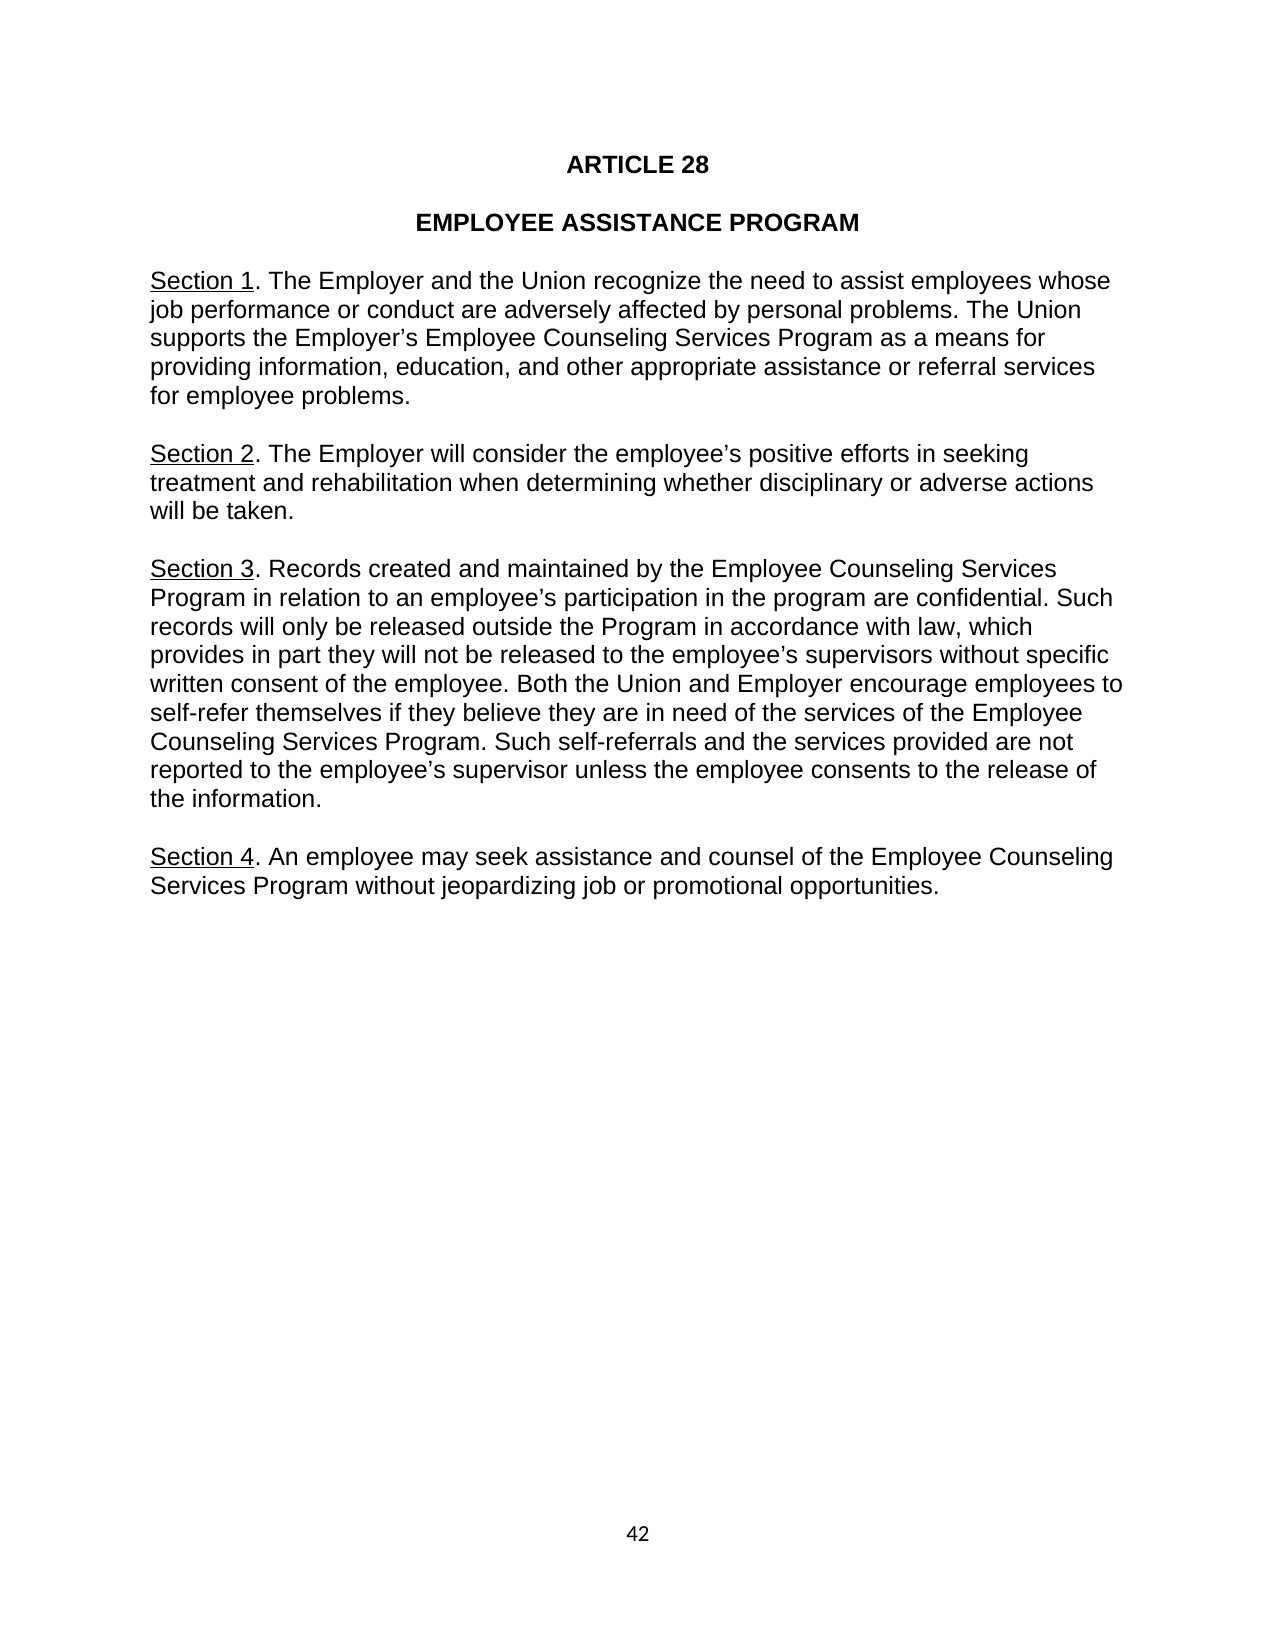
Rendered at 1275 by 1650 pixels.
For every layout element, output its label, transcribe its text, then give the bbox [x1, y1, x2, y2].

text Section 1. The Employer and the Union recognize the need to assist employees whose job performance or conduct are adversely affected by personal problems. The Union supports the Employer’s Employee Counseling Services Program as a means for providing information, education, and other appropriate assistance or referral services for employee problems. [150, 266, 1125, 409]
text ARTICLE 28 [150, 150, 1125, 179]
text Section 3. Records created and maintained by the Employee Counseling Services Program in relation to an employee’s participation in the program are confidential. Such records will only be released outside the Program in accordance with law, which provides in part they will not be released to the employee’s supervisors without specific written consent of the employee. Both the Union and Employer encourage employees to self-refer themselves if they believe they are in need of the services of the Employee Counseling Services Program. Such self-referrals and the services provided are not reported to the employee’s supervisor unless the employee consents to the release of the information. [150, 554, 1125, 813]
text Section 2. The Employer will consider the employee’s positive efforts in seeking treatment and rehabilitation when determining whether disciplinary or adverse actions will be taken. [150, 439, 1125, 525]
text EMPLOYEE ASSISTANCE PROGRAM [150, 208, 1125, 237]
text Section 4. An employee may seek assistance and counsel of the Employee Counseling Services Program without jeopardizing job or promotional opportunities. [150, 842, 1125, 899]
